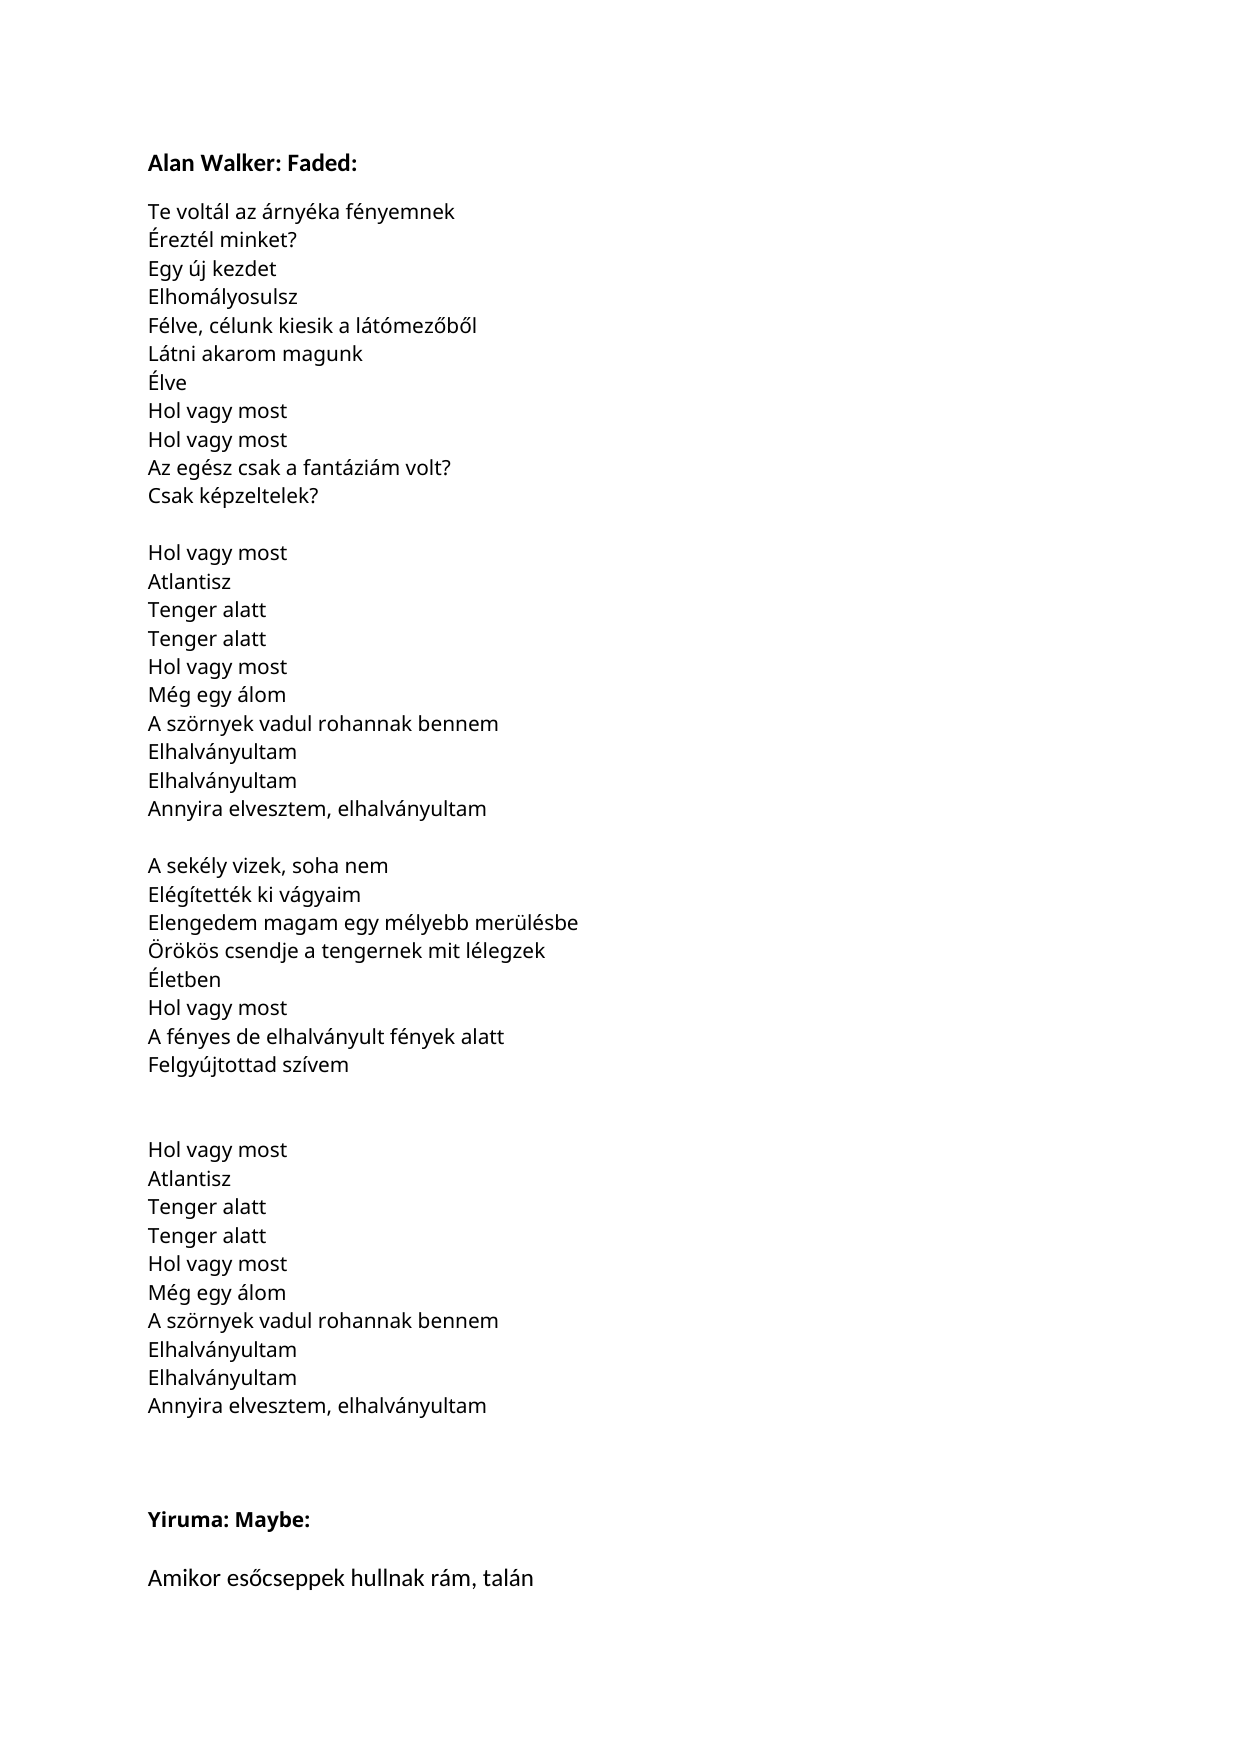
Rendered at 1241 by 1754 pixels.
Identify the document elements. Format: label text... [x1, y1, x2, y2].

text Hol vagy most [148, 1136, 1093, 1164]
text Hol vagy most [148, 993, 1093, 1022]
text Amikor esőcseppek hullnak rám, talán [148, 1562, 1093, 1593]
text Atlantisz [148, 567, 1093, 595]
text Hol vagy most [148, 1249, 1093, 1278]
text Hol vagy most [148, 425, 1093, 453]
text Félve, célunk kiesik a látómezőből [148, 311, 1093, 339]
text Még egy álom [148, 681, 1093, 709]
text Az egész csak a fantáziám volt? [148, 453, 1093, 482]
text Elégítették ki vágyaim [148, 880, 1093, 908]
text Egy új kezdet [148, 254, 1093, 282]
text Felgyújtottad szívem [148, 1050, 1093, 1079]
text Alan Walker: Faded: [148, 148, 1093, 178]
text Éreztél minket? [148, 226, 1093, 254]
text Tenger alatt [148, 624, 1093, 652]
text Elhalványultam [148, 1363, 1093, 1392]
text Életben [148, 965, 1093, 993]
text Elhalványultam [148, 1335, 1093, 1363]
text Elhalványultam [148, 737, 1093, 766]
text Látni akarom magunk [148, 339, 1093, 368]
text Elhomályosulsz [148, 282, 1093, 311]
text Még egy álom [148, 1278, 1093, 1306]
text Atlantisz [148, 1164, 1093, 1192]
text Te voltál az árnyéka fényemnek [148, 197, 1093, 226]
text Hol vagy most [148, 396, 1093, 425]
text Elhalványultam [148, 766, 1093, 794]
text Tenger alatt [148, 595, 1093, 624]
text Annyira elvesztem, elhalványultam [148, 794, 1093, 823]
text Élve [148, 368, 1093, 396]
text Tenger alatt [148, 1221, 1093, 1249]
text A szörnyek vadul rohannak bennem [148, 709, 1093, 737]
text Tenger alatt [148, 1192, 1093, 1221]
text Hol vagy most [148, 652, 1093, 681]
text Yiruma: Maybe: [148, 1505, 1093, 1534]
text Hol vagy most [148, 538, 1093, 567]
text Annyira elvesztem, elhalványultam [148, 1392, 1093, 1420]
text Elengedem magam egy mélyebb merülésbe [148, 908, 1093, 937]
text A szörnyek vadul rohannak bennem [148, 1306, 1093, 1335]
text A sekély vizek, soha nem [148, 851, 1093, 880]
text Csak képzeltelek? [148, 482, 1093, 510]
text Örökös csendje a tengernek mit lélegzek [148, 937, 1093, 965]
text A fényes de elhalványult fények alatt [148, 1022, 1093, 1050]
